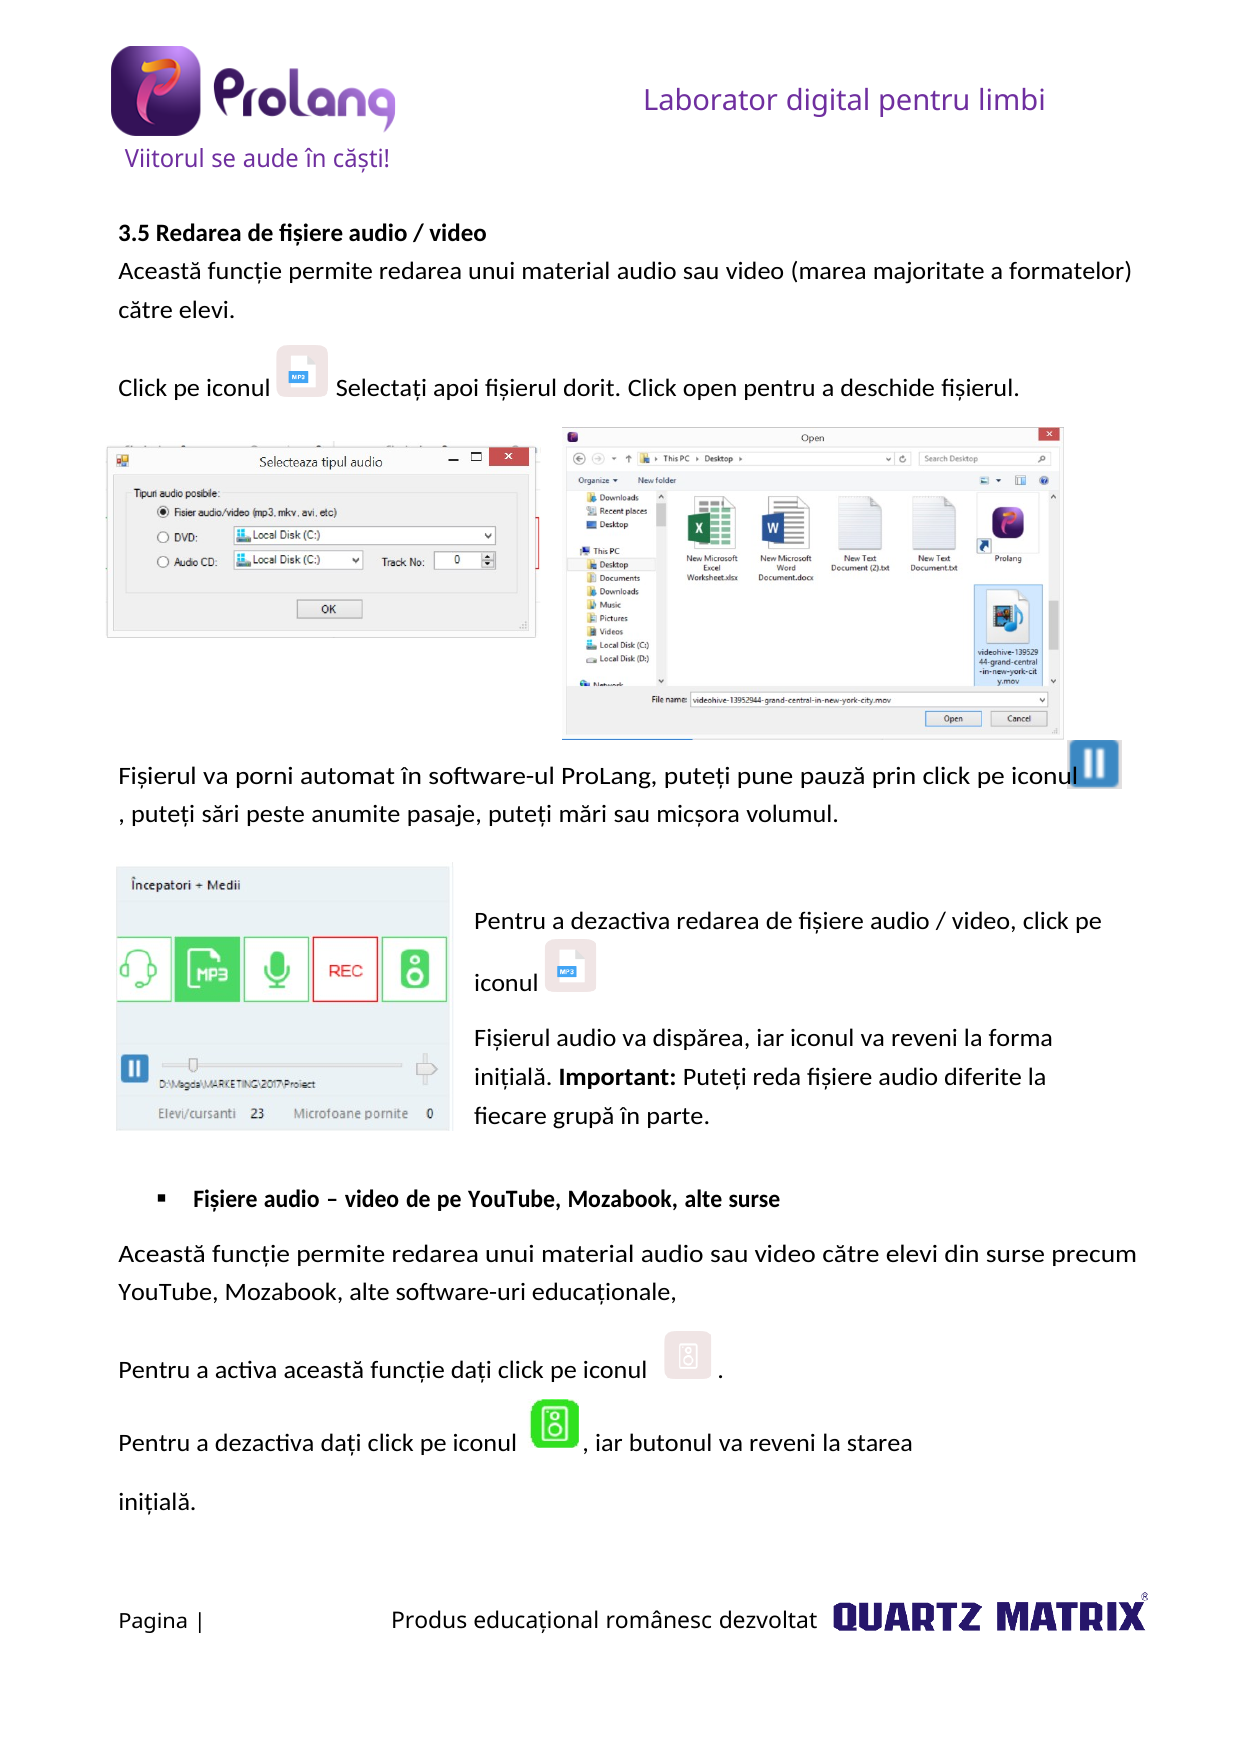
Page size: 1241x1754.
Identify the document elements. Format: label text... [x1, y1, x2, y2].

picture [833, 1592, 1148, 1631]
picture [562, 427, 1064, 740]
picture [276, 345, 328, 397]
text Pentru a dezactiva dați click pe iconul , iar butonul va reveni la starea inițială. [118, 1427, 994, 1516]
picture [116, 862, 454, 1131]
picture [111, 46, 396, 136]
text YouTube, Mozabook, alte software-uri educaționale, Pentru a activa această funcție dați click pe iconul . [118, 1276, 742, 1384]
text Click pe iconul Selectați apoi fișierul dorit. Click open pentru a deschide fișierul. [118, 345, 1161, 403]
picture [544, 939, 597, 992]
text Fișierul audio va dispărea, iar iconul va reveni la forma inițială. Important: Puteți reda fișiere audio diferite la fiecare grupă în parte. [474, 1022, 1077, 1131]
text Pentru a dezactiva redarea de fișiere audio / video, click pe [474, 905, 1161, 935]
text către elevi. [118, 294, 1161, 324]
picture [664, 1331, 712, 1379]
picture [105, 441, 541, 638]
subtitle 3.5 Redarea de fișiere audio / video [118, 217, 1161, 248]
picture [527, 1399, 579, 1427]
picture [1067, 740, 1122, 760]
subtitle Fișiere audio – video de pe YouTube, Mozabook, alte surse [156, 1183, 1161, 1214]
text iconul [474, 940, 1161, 997]
text Fișierul va porni automat în software-ul ProLang, puteți pune pauză prin click pe iconul [118, 760, 1161, 791]
text Această funcție permite redarea unui material audio sau video (marea majoritate a formatelor) [118, 255, 1161, 286]
text Această funcție permite redarea unui material audio sau video către elevi din surse precum [118, 1238, 1161, 1269]
text , puteți sări peste anumite pasaje, puteți mări sau micșora volumul. [118, 799, 1161, 860]
